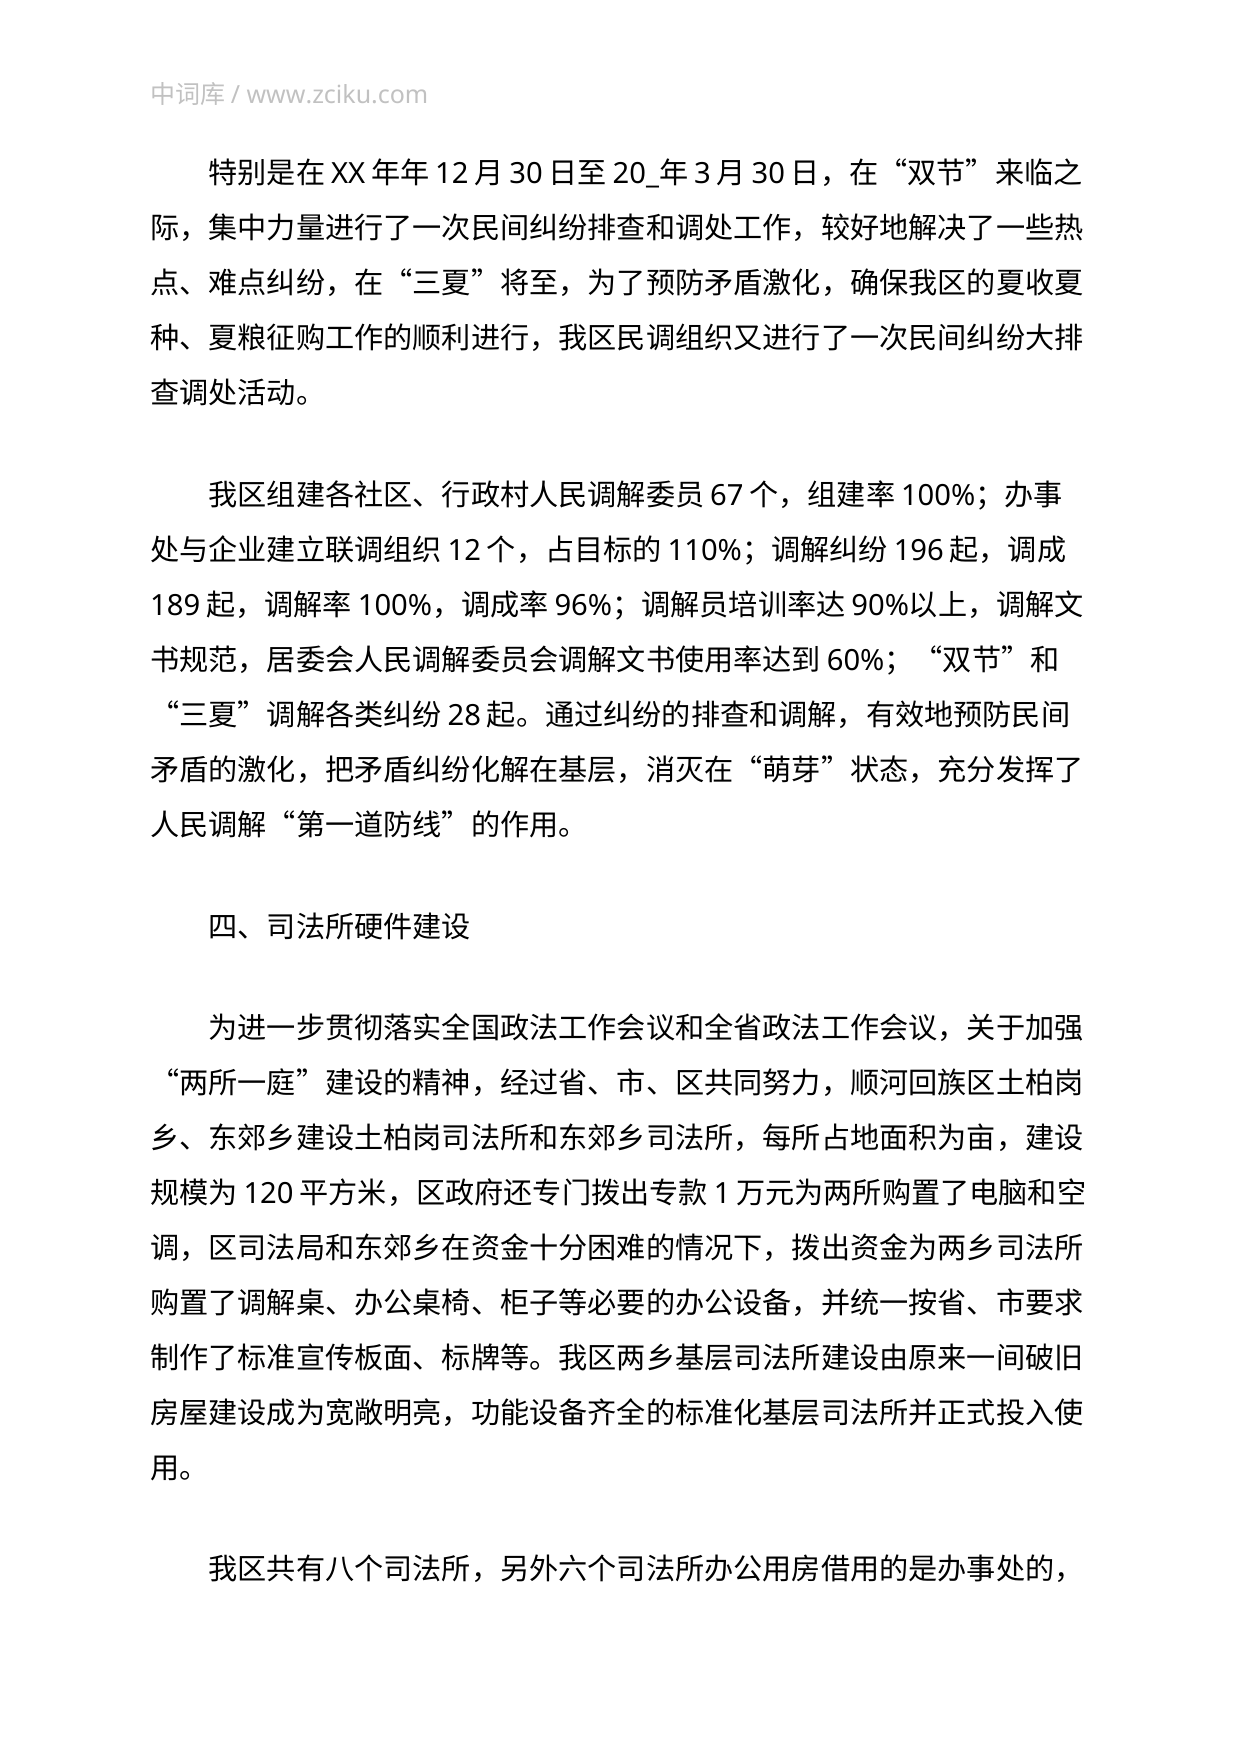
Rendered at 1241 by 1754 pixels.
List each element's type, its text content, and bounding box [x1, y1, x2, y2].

text 四、司法所硬件建设 [150, 903, 1090, 945]
text 特别是在XX年年12月30日至20_年3月30日，在“双节”来临之际，集中力量进行了一次民间纠纷排查和调处工作，较好地解决了一些热点、难点纠纷，在“三夏”将至，为了预防矛盾激化，确保我区的夏收夏种、夏粮征购工作的顺利进行，我区民调组织又进行了一次民间纠纷大排查调处活动。 [150, 150, 1090, 412]
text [150, 1546, 1090, 1588]
text 为进一步贯彻落实全国政法工作会议和全省政法工作会议，关于加强“两所一庭”建设的精神，经过省、市、区共同努力，顺河回族区土柏岗乡、东郊乡建设土柏岗司法所和东郊乡司法所，每所占地面积为亩，建设规模为120平方米，区政府还专门拨出专款1万元为两所购置了电脑和空调，区司法局和东郊乡在资金十分困难的情况下，拨出资金为两乡司法所购置了调解桌、办公桌椅、柜子等必要的办公设备，并统一按省、市要求制作了标准宣传板面、标牌等。我区两乡基层司法所建设由原来一间破旧房屋建设成为宽敞明亮，功能设备齐全的标准化基层司法所并正式投入使用。 [150, 1005, 1090, 1486]
text 我区组建各社区、行政村人民调解委员67个，组建率100%；办事处与企业建立联调组织12个，占目标的110%；调解纠纷196起，调成189起，调解率100%，调成率96%；调解员培训率达90%以上，调解文书规范，居委会人民调解委员会调解文书使用率达到60%；“双节”和“三夏”调解各类纠纷28起。通过纠纷的排查和调解，有效地预防民间矛盾的激化，把矛盾纠纷化解在基层，消灭在“萌芽”状态，充分发挥了人民调解“第一道防线”的作用。 [150, 471, 1090, 844]
